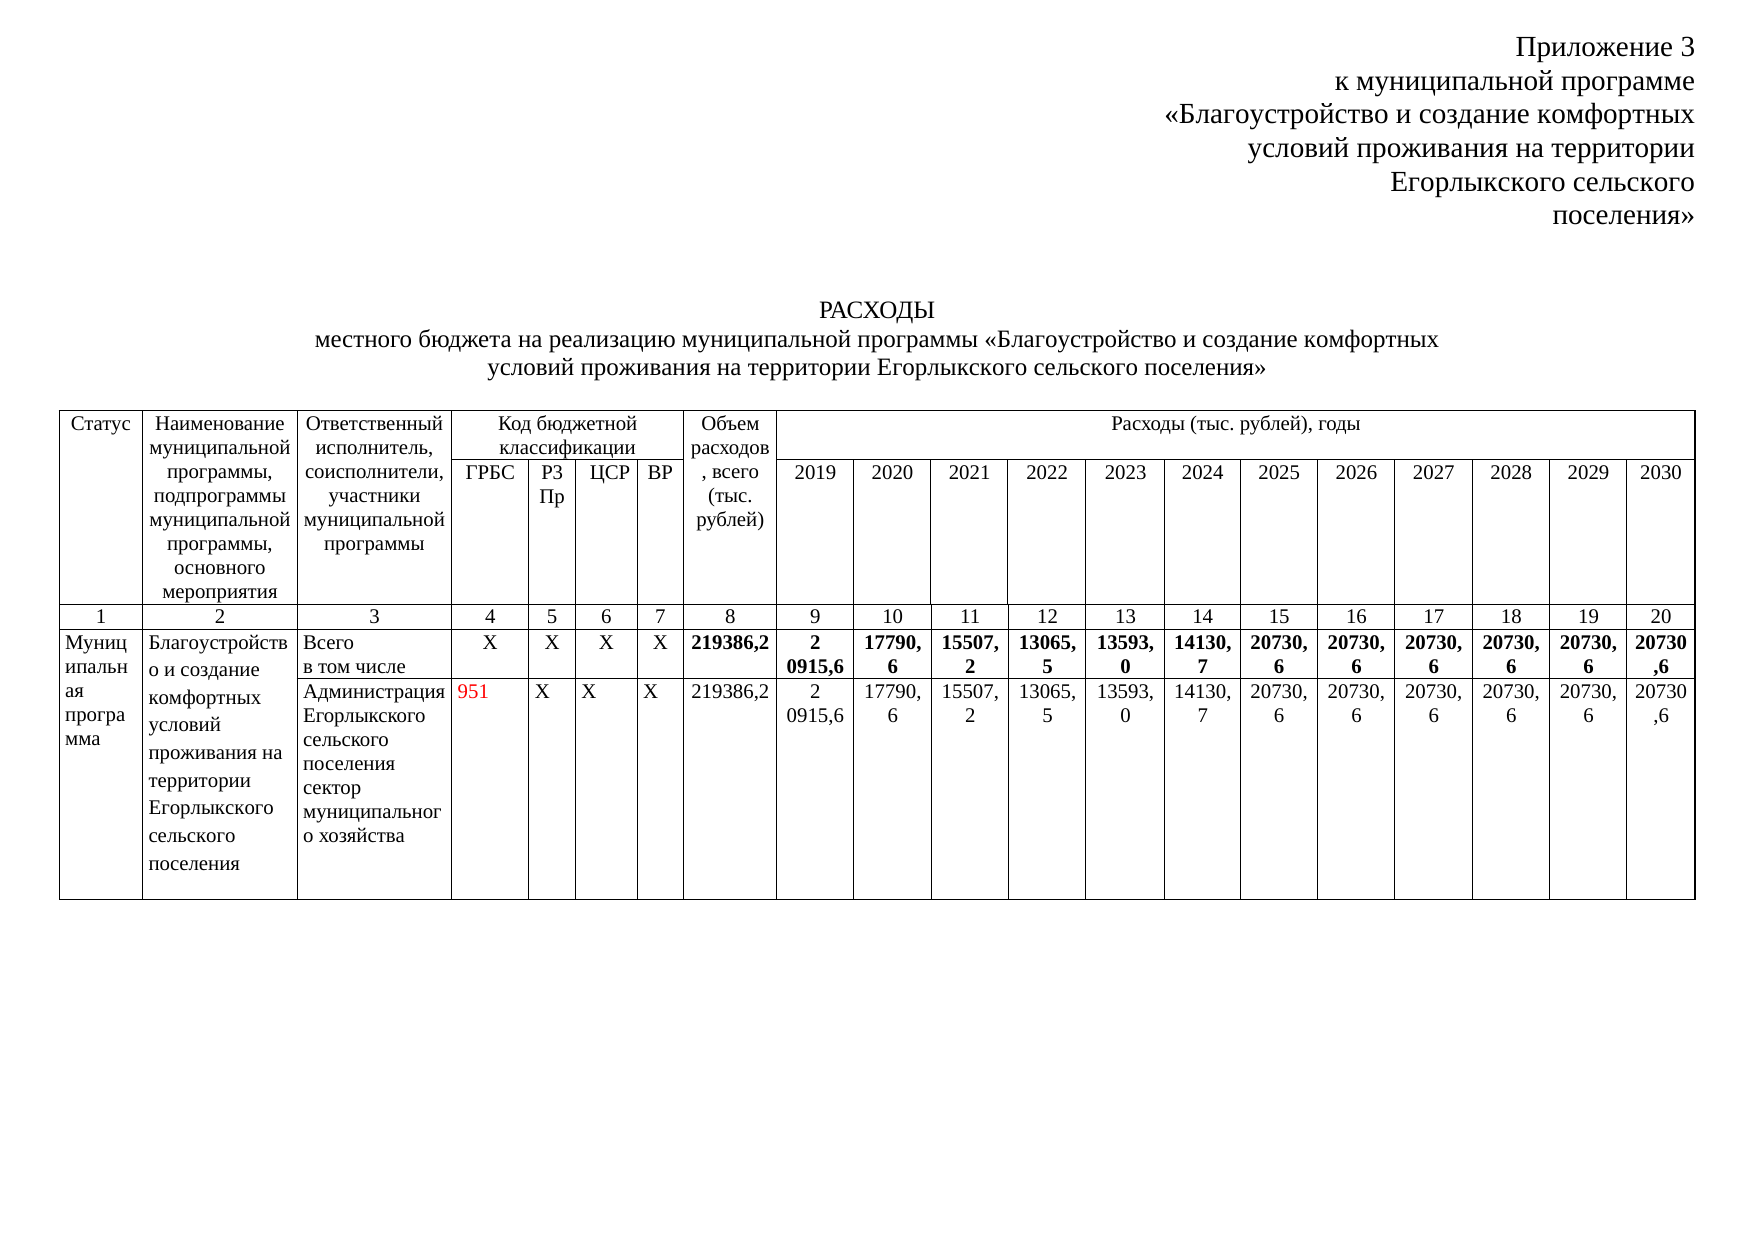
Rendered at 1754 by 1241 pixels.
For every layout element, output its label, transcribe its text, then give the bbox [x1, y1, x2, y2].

table_cell 20730,6 [1395, 630, 1472, 678]
table_cell 10 [854, 605, 931, 628]
table_cell 2 [143, 605, 297, 628]
table_cell 15507,2 [932, 630, 1008, 678]
table_cell Х [529, 679, 575, 899]
table_cell 20730,6 [1550, 630, 1626, 678]
table_cell 2019 [777, 460, 853, 603]
table_cell 3 [298, 605, 451, 628]
table_cell 20915,6 [777, 679, 853, 899]
table_cell 15507,2 [932, 679, 1008, 899]
table_cell 16 [1318, 605, 1394, 628]
table_cell 4 [452, 605, 528, 628]
table_cell Муниципальная программа [60, 630, 142, 899]
table_cell ГРБС [452, 460, 528, 603]
text условий проживания на территории Егорлыкского сельского поселения» [59, 352, 1695, 381]
table_cell 17790,6 [854, 630, 931, 678]
table_cell Благоустройство и создание комфортных условий проживания на территории Егорлыкского сельского поселения [143, 630, 297, 899]
table_cell 14130,7 [1165, 630, 1240, 678]
table_cell Х [452, 630, 528, 678]
table_cell 20730,6 [1473, 679, 1549, 899]
table_cell 13593,0 [1086, 630, 1164, 678]
table_cell 219386,2 [684, 630, 776, 678]
table_cell 13593,0 [1086, 679, 1164, 899]
table_cell 14130,7 [1165, 679, 1240, 899]
table_cell 5 [529, 605, 575, 628]
table_cell 13065,5 [1009, 630, 1085, 678]
table_header Наименование муниципальной программы, подпрограммы муниципальной программы, основного мероприятия [143, 411, 297, 603]
table_cell 2029 [1550, 460, 1626, 603]
table_cell Х [529, 630, 575, 678]
table_cell 12 [1009, 605, 1085, 628]
text Егорлыкского сельского поселения» [59, 164, 1695, 231]
table_cell 20730,6 [1395, 679, 1472, 899]
text РАСХОДЫ [59, 295, 1695, 324]
table_cell 13 [1086, 605, 1164, 628]
table_cell 20730,6 [1318, 630, 1394, 678]
table_cell 2028 [1473, 460, 1549, 603]
table_cell 951 [452, 679, 528, 899]
text к муниципальной программе «Благоустройство и создание комфортных [59, 63, 1695, 130]
table_cell 219386,2 [684, 679, 776, 899]
table_cell 2025 [1241, 460, 1317, 603]
table_cell 20 [1627, 605, 1694, 628]
table_cell 18 [1473, 605, 1549, 628]
table_cell 17790,6 [854, 679, 931, 899]
table_cell 20730,6 [1473, 630, 1549, 678]
text Приложение 3 [59, 29, 1695, 63]
table_cell 20730,6 [1627, 630, 1694, 678]
table_cell 20730,6 [1627, 679, 1694, 899]
table_cell 14 [1165, 605, 1240, 628]
text местного бюджета на реализацию муниципальной программы «Благоустройство и создание комфортных [59, 324, 1695, 352]
table_header Расходы (тыс. рублей), годы [777, 411, 1694, 459]
table_cell 19 [1550, 605, 1626, 628]
table_cell 1 [60, 605, 142, 628]
table_cell 20730,6 [1241, 679, 1317, 899]
table_cell 7 [638, 605, 683, 628]
table_cell 2023 [1086, 460, 1164, 603]
table_cell 20730,6 [1318, 679, 1394, 899]
table_cell 6 [576, 605, 637, 628]
table_cell Х [638, 679, 683, 899]
table_header Объем расходов, всего (тыс. рублей) [684, 411, 776, 603]
table_cell Всего в том числе [298, 630, 451, 678]
table_cell 13065,5 [1009, 679, 1085, 899]
table_cell ВР [638, 460, 683, 603]
table_cell 15 [1241, 605, 1317, 628]
table_header Ответственный исполнитель, соисполнители, участники муниципальной программы [298, 411, 451, 603]
table_cell 2024 [1165, 460, 1240, 603]
table_cell Х [638, 630, 683, 678]
table_header Статус [60, 411, 142, 603]
table_cell 2022 [1008, 460, 1085, 603]
table_cell 9 [777, 605, 853, 628]
table_cell 2020 [854, 460, 930, 603]
table_cell ЦСР [576, 460, 637, 603]
table_cell Х [576, 630, 637, 678]
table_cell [298, 679, 451, 899]
table_cell 17 [1395, 605, 1472, 628]
table_cell Р3Пр [529, 460, 575, 603]
table_cell 8 [684, 605, 776, 628]
table_cell 20730,6 [1241, 630, 1317, 678]
table_cell Х [576, 679, 637, 899]
table_cell 11 [932, 605, 1008, 628]
table_cell 2027 [1395, 460, 1472, 603]
table_cell 2021 [931, 460, 1007, 603]
table_header Код бюджетной классификации [452, 411, 683, 459]
table_cell 2030 [1627, 460, 1694, 603]
table_cell 2026 [1318, 460, 1394, 603]
table_cell 20730,6 [1550, 679, 1626, 899]
table_cell 20915,6 [777, 630, 853, 678]
text условий проживания на территории [59, 130, 1695, 164]
